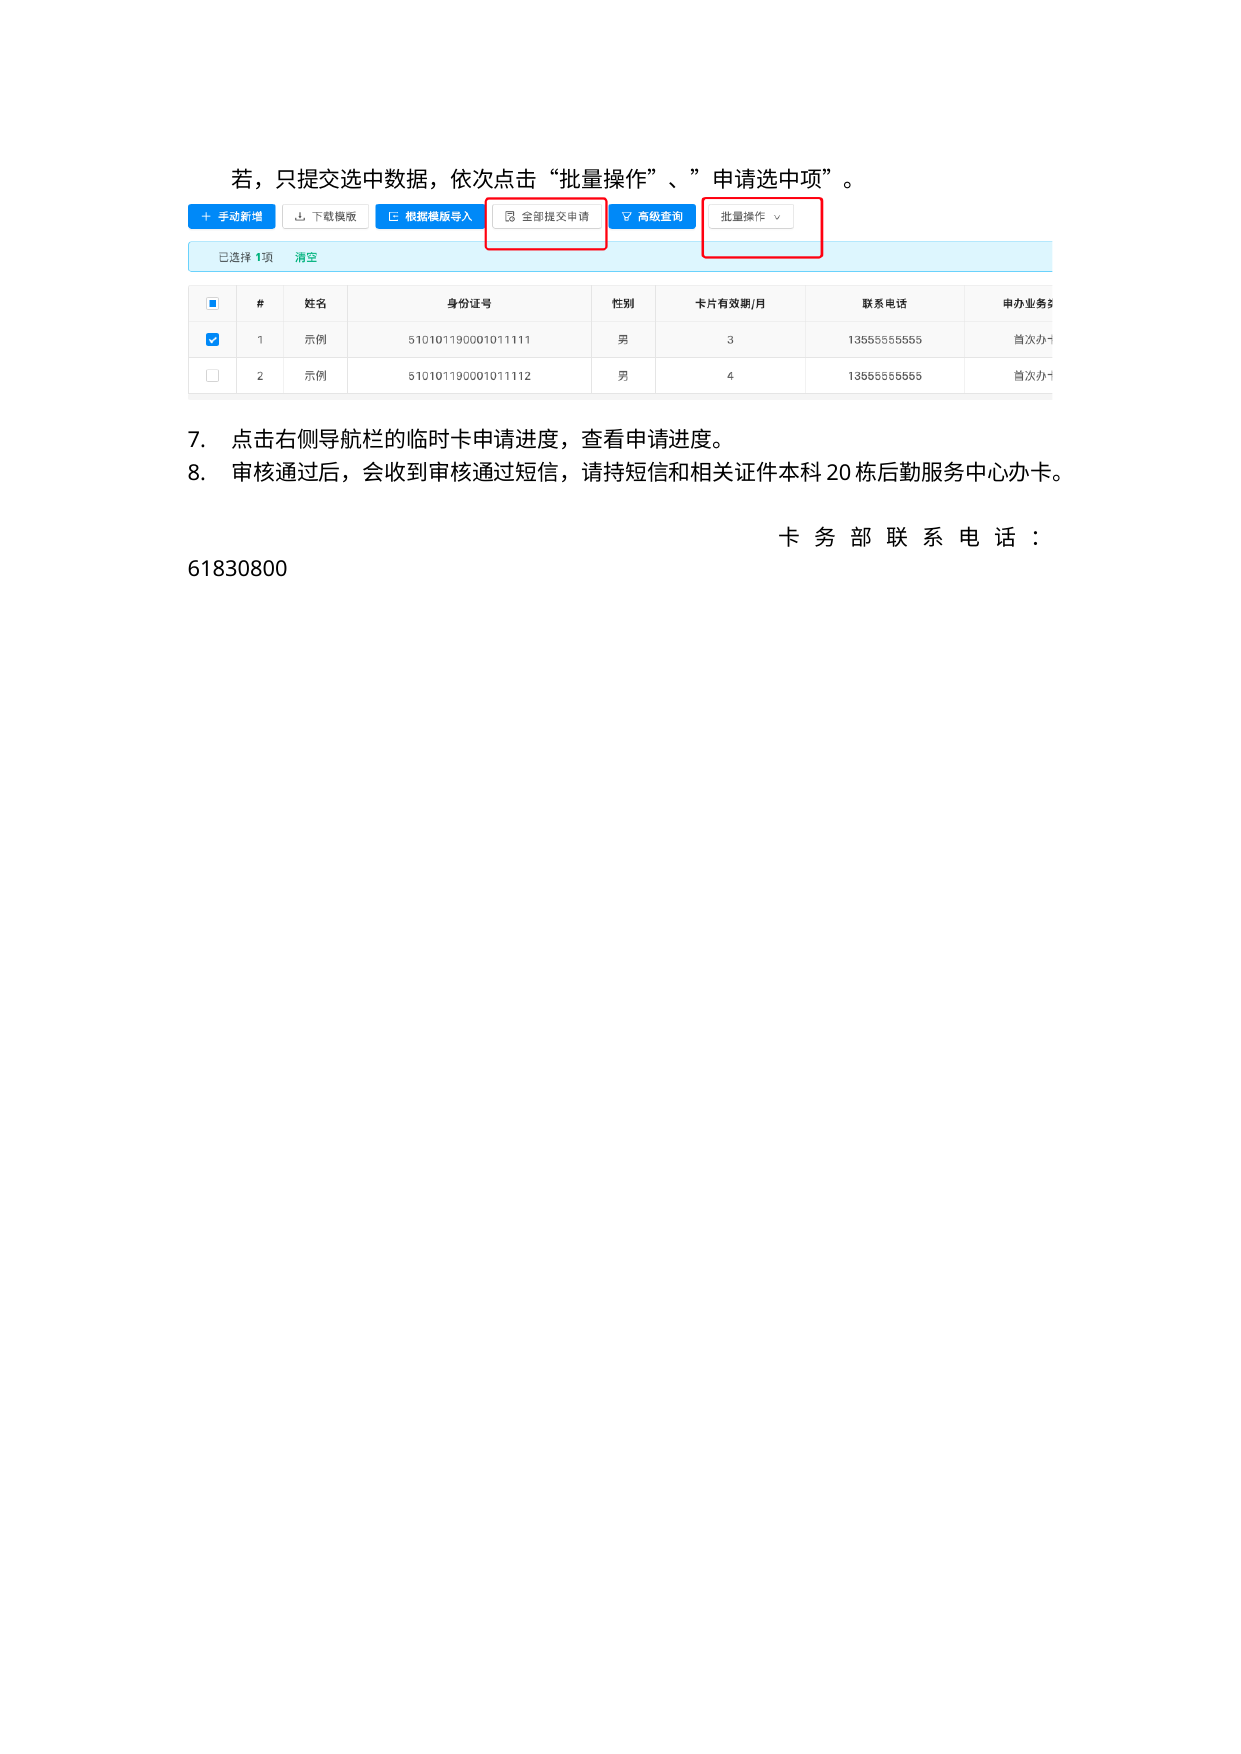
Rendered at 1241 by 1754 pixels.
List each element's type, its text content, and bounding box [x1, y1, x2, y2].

text 卡务部联系电话：61830800 [187, 519, 1053, 584]
list 审核通过后，会收到审核通过短信，请持短信和相关证件本科20栋后勤服务中心办卡。 [187, 454, 1053, 487]
picture [187, 194, 1053, 413]
list 点击右侧导航栏的临时卡申请进度，查看申请进度。 [187, 422, 1053, 454]
text 若，只提交选中数据，依次点击“批量操作”、”申请选中项”。 [231, 162, 1053, 194]
